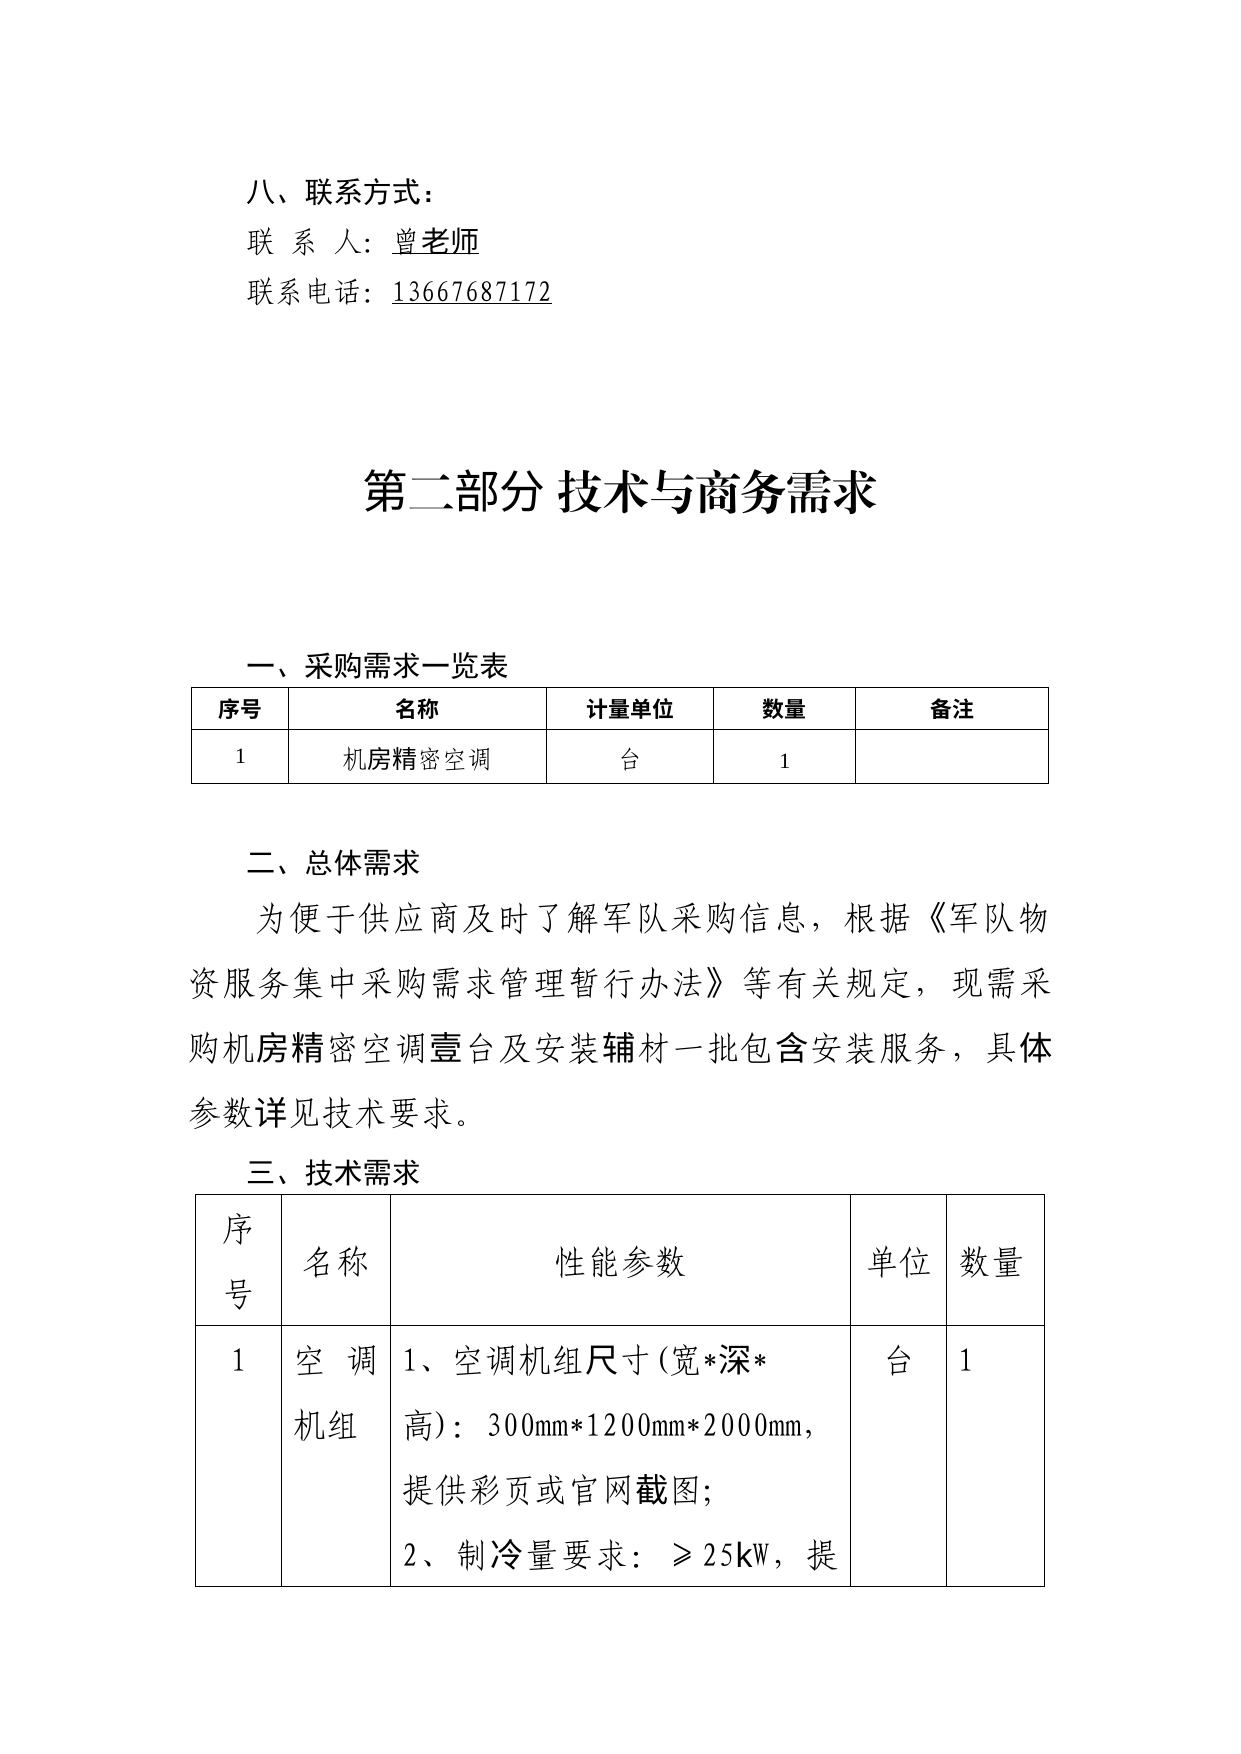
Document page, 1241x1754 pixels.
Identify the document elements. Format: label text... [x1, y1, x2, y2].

table_cell 1 [192, 730, 288, 783]
table_header 序号 [192, 688, 288, 729]
subtitle 技术与商务需求 [187, 462, 1053, 527]
table_cell 1 [196, 1326, 281, 1586]
list 联系方式： [187, 162, 1053, 212]
text 为便于供应商及时了解军队采购信息，根据《军队物资服务集中采购需求管理暂行办法》等有关规定，现需采购机房精密空调壹台及安装辅材一批包含安装服务，具体参数详见技术要求。 [187, 884, 1053, 1144]
table_cell 台 [547, 730, 713, 783]
table_header 计量单位 [547, 688, 713, 729]
table_cell 台 [851, 1326, 946, 1586]
table_header 名称 [289, 688, 546, 729]
table_cell 1 [714, 730, 855, 783]
table_cell 机房精密空调 [289, 730, 546, 783]
table_header 单位 [851, 1195, 946, 1325]
table_cell 空调机组 [282, 1326, 390, 1586]
table_header 备注 [856, 688, 1048, 729]
list 技术需求 [187, 1144, 1053, 1194]
table_header 序号 [196, 1195, 281, 1325]
list 采购需求一览表 [187, 637, 1053, 687]
table_header 名称 [282, 1195, 390, 1325]
list 总体需求 [187, 834, 1053, 884]
table_cell [856, 730, 1048, 783]
text 联系电话：13667687172 [187, 262, 1053, 312]
text 联 系 人：曾老师 [187, 212, 1053, 262]
table_header 数量 [714, 688, 855, 729]
table_cell 1 [947, 1326, 1044, 1586]
table_header 性能参数 [391, 1195, 850, 1325]
table_header 数量 [947, 1195, 1044, 1325]
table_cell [391, 1326, 850, 1586]
